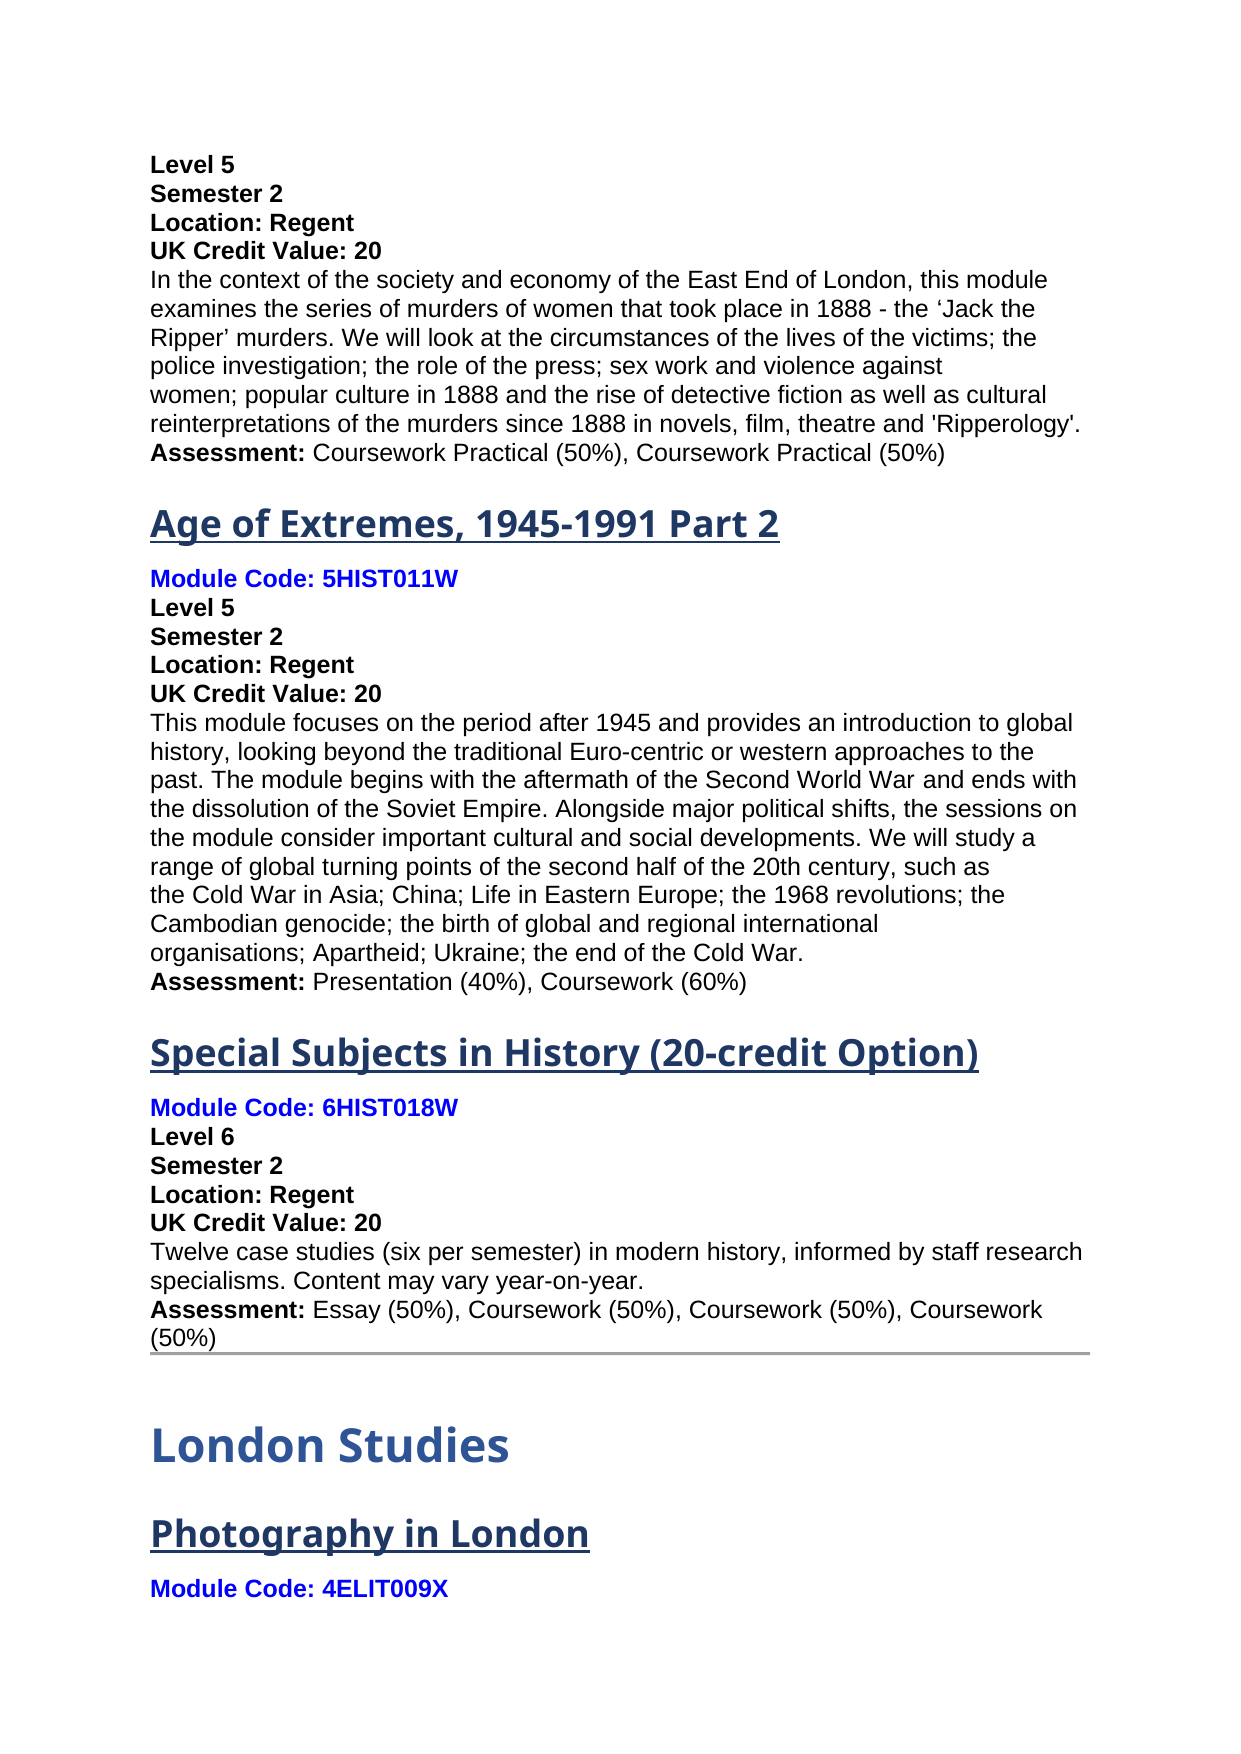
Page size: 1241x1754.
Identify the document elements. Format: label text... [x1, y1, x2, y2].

text Location: Regent [150, 650, 1090, 679]
text Module Code: 6HIST018W [150, 1093, 1090, 1122]
text Level 6 [150, 1122, 1090, 1151]
text Module Code: 5HIST011W [150, 564, 1090, 593]
text Level 5 [150, 593, 1090, 622]
text Twelve case studies (six per semester) in modern history, informed by staff research specialisms. Content may vary year-on-year. Assessment: Essay (50%), Coursework (50%), Coursework (50%), Coursework (50%) [150, 1237, 1090, 1352]
text Location: Regent [150, 1179, 1090, 1208]
text In the context of the society and economy of the East End of London, this module examines the series of murders of women that took place in 1888 - the ‘Jack the Ripper’ murders. We will look at the circumstances of the lives of the victims; the police investigation; the role of the press; sex work and violence against women; popular culture in 1888 and the rise of detective fiction as well as cultural reinterpretations of the murders since 1888 in novels, film, theatre and 'Ripperology'. Assessment: Coursework Practical (50%), Coursework Practical (50%) [150, 265, 1090, 466]
text Location: Regent [150, 207, 1090, 236]
subtitle London Studies [150, 1412, 1090, 1476]
text Semester 2 [150, 622, 1090, 650]
subtitle Special Subjects in History (20-credit Option) [150, 1027, 1090, 1078]
text Level 5 [150, 150, 1090, 179]
subtitle Age of Extremes, 1945-1991 Part 2 [150, 497, 1090, 548]
subtitle Photography in London [150, 1507, 1090, 1558]
text Semester 2 [150, 1151, 1090, 1179]
text UK Credit Value: 20 [150, 1208, 1090, 1237]
text This module focuses on the period after 1945 and provides an introduction to global history, looking beyond the traditional Euro-centric or western approaches to the past. The module begins with the aftermath of the Second World War and ends with the dissolution of the Soviet Empire. Alongside major political shifts, the sessions on the module consider important cultural and social developments. We will study a range of global turning points of the second half of the 20th century, such as the Cold War in Asia; China; Life in Eastern Europe; the 1968 revolutions; the Cambodian genocide; the birth of global and regional international organisations; Apartheid; Ukraine; the end of the Cold War. Assessment: Presentation (40%), Coursework (60%) [150, 708, 1090, 995]
text Semester 2 [150, 179, 1090, 207]
text Module Code: 4ELIT009X [150, 1574, 1090, 1603]
text UK Credit Value: 20 [150, 679, 1090, 708]
text UK Credit Value: 20 [150, 236, 1090, 265]
